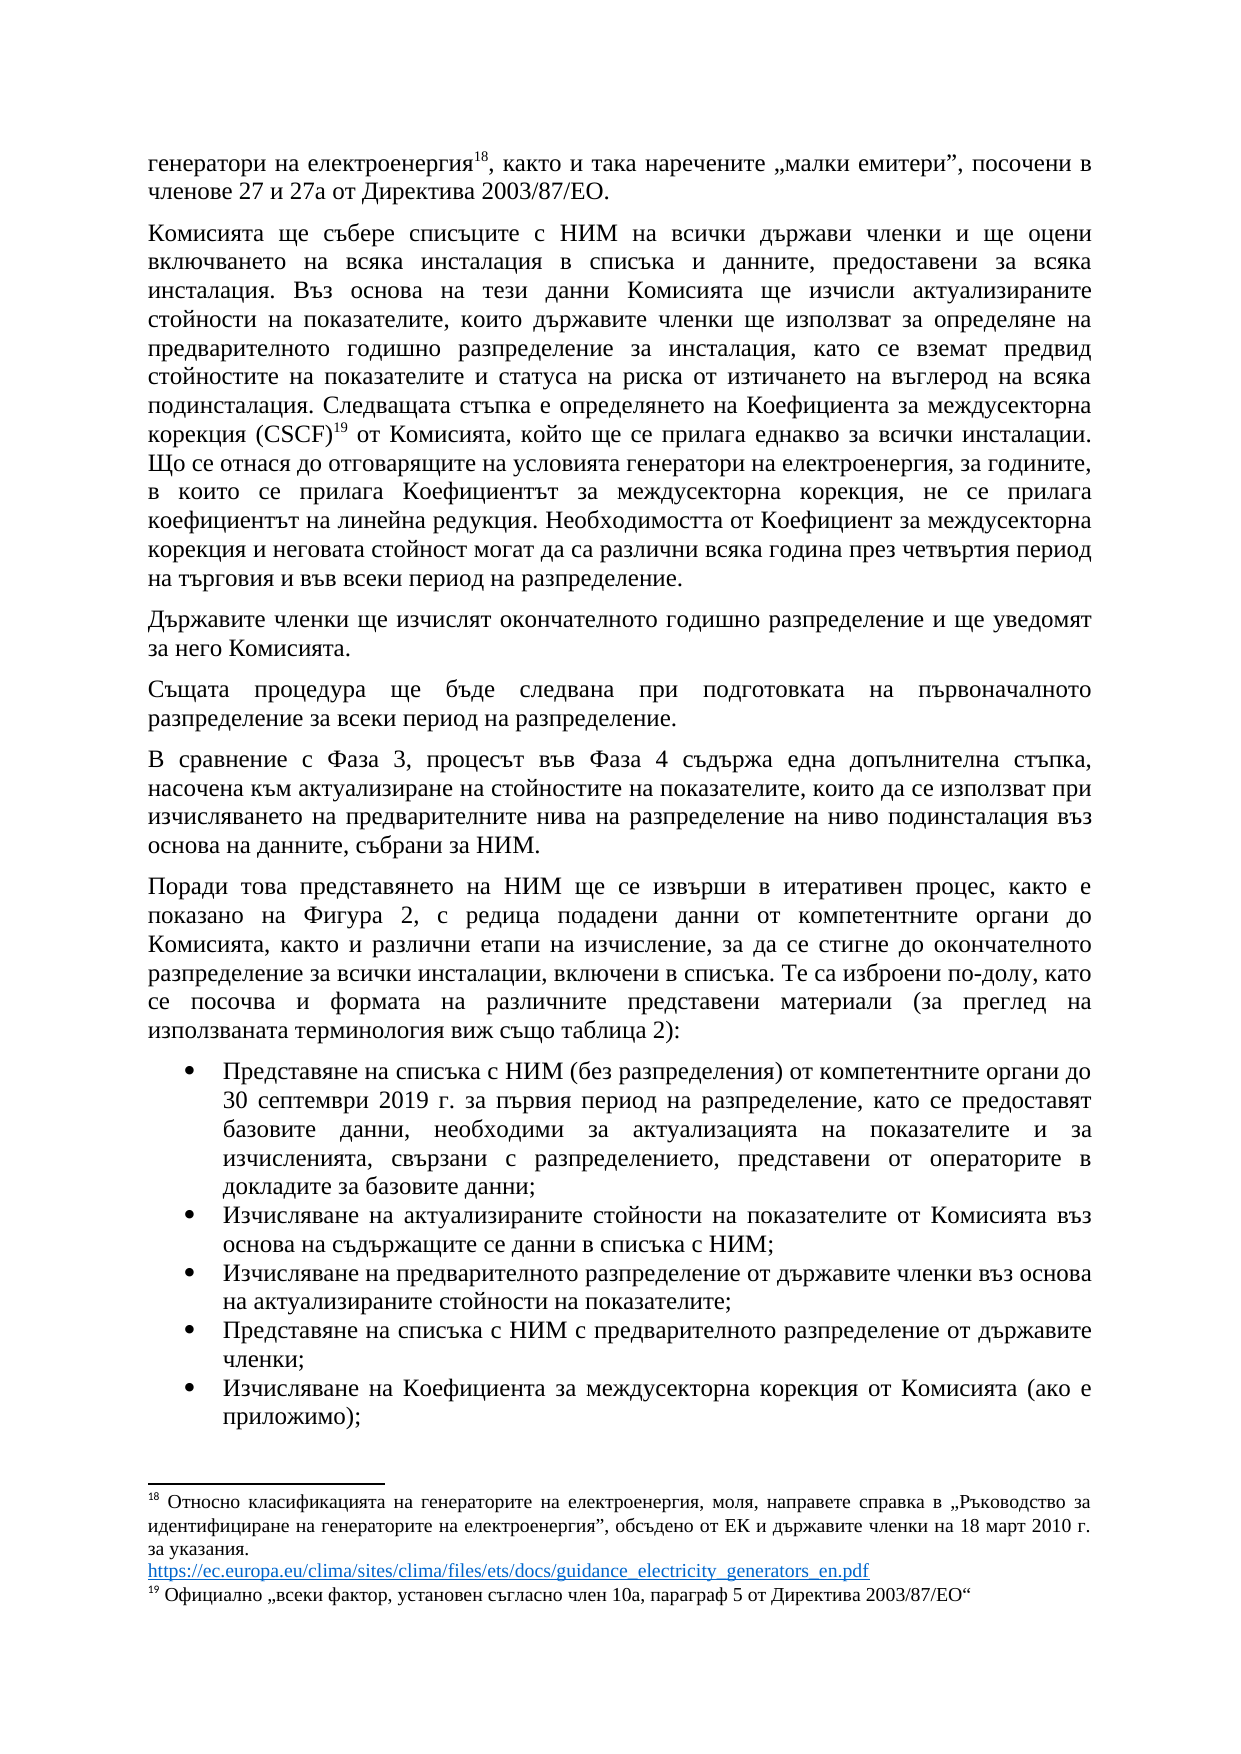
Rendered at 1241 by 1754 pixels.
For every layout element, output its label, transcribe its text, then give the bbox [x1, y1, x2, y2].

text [148, 148, 1093, 205]
list Изчисляване на предварителното разпределение от държавите членки въз основа на актуализираните стойности на показателите; [185, 1258, 1093, 1315]
list Представяне на списъка с НИМ с предварителното разпределение от държавите членки; [185, 1315, 1093, 1373]
text Същата процедура ще бъде следвана при подготовката на първоначалното разпределение за всеки период на разпределение. [148, 674, 1093, 731]
list Представяне на списъка с НИМ (без разпределения) от компетентните органи до 30 септември 2019 г. за първия период на разпределение, като се предоставят базовите данни, необходими за актуализацията на показателите и за изчисленията, свързани с разпределението, представени от операторите в докладите за базовите данни; [185, 1056, 1093, 1200]
text Поради това представянето на НИМ ще се извърши в итеративен процес, както е показано на Фигура 2, с редица подадени данни от компетентните органи до Комисията, както и различни етапи на изчисление, за да се стигне до окончателното разпределение за всички инсталации, включени в списъка. Те са изброени по-долу, като се посочва и формата на различните представени материали (за преглед на използваната терминология виж също таблица 2): [148, 871, 1093, 1044]
list Изчисляване на Коефициента за междусекторна корекция от Комисията (ако е приложимо); [185, 1373, 1093, 1430]
list Изчисляване на актуализираните стойности на показателите от Комисията въз основа на съдържащите се данни в списъка с НИМ; [185, 1200, 1093, 1258]
text В сравнение с Фаза 3, процесът във Фаза 4 съдържа една допълнителна стъпка, насочена към актуализиране на стойностите на показателите, които да се използват при изчисляването на предварителните нива на разпределение на ниво подинсталация въз основа на данните, събрани за НИМ. [148, 744, 1093, 859]
text Държавите членки ще изчислят окончателното годишно разпределение и ще уведомят за него Комисията. [148, 604, 1093, 661]
text Комисията ще събере списъците с НИМ на всички държави членки и ще оцени включването на всяка инсталация в списъка и данните, предоставени за всяка инсталация. Въз основа на тези данни Комисията ще изчисли актуализираните стойности на показателите, които държавите членки ще използват за определяне на предварителното годишно разпределение за инсталация, като се вземат предвид стойностите на показателите и статуса на риска от изтичането на въглерод на всяка подинсталация. Следващата стъпка е определянето на Коефициента за междусекторна корекция (CSCF) от Комисията, който ще се прилага еднакво за всички инсталации. Що се отнася до отговарящите на условията генератори на електроенергия, за годините, в които се прилага Коефициентът за междусекторна корекция, не се прилага коефициентът на линейна редукция. Необходимостта от Коефициент за междусекторна корекция и неговата стойност могат да са различни всяка година през четвъртия период на търговия и във всеки период на разпределение. [148, 218, 1093, 591]
